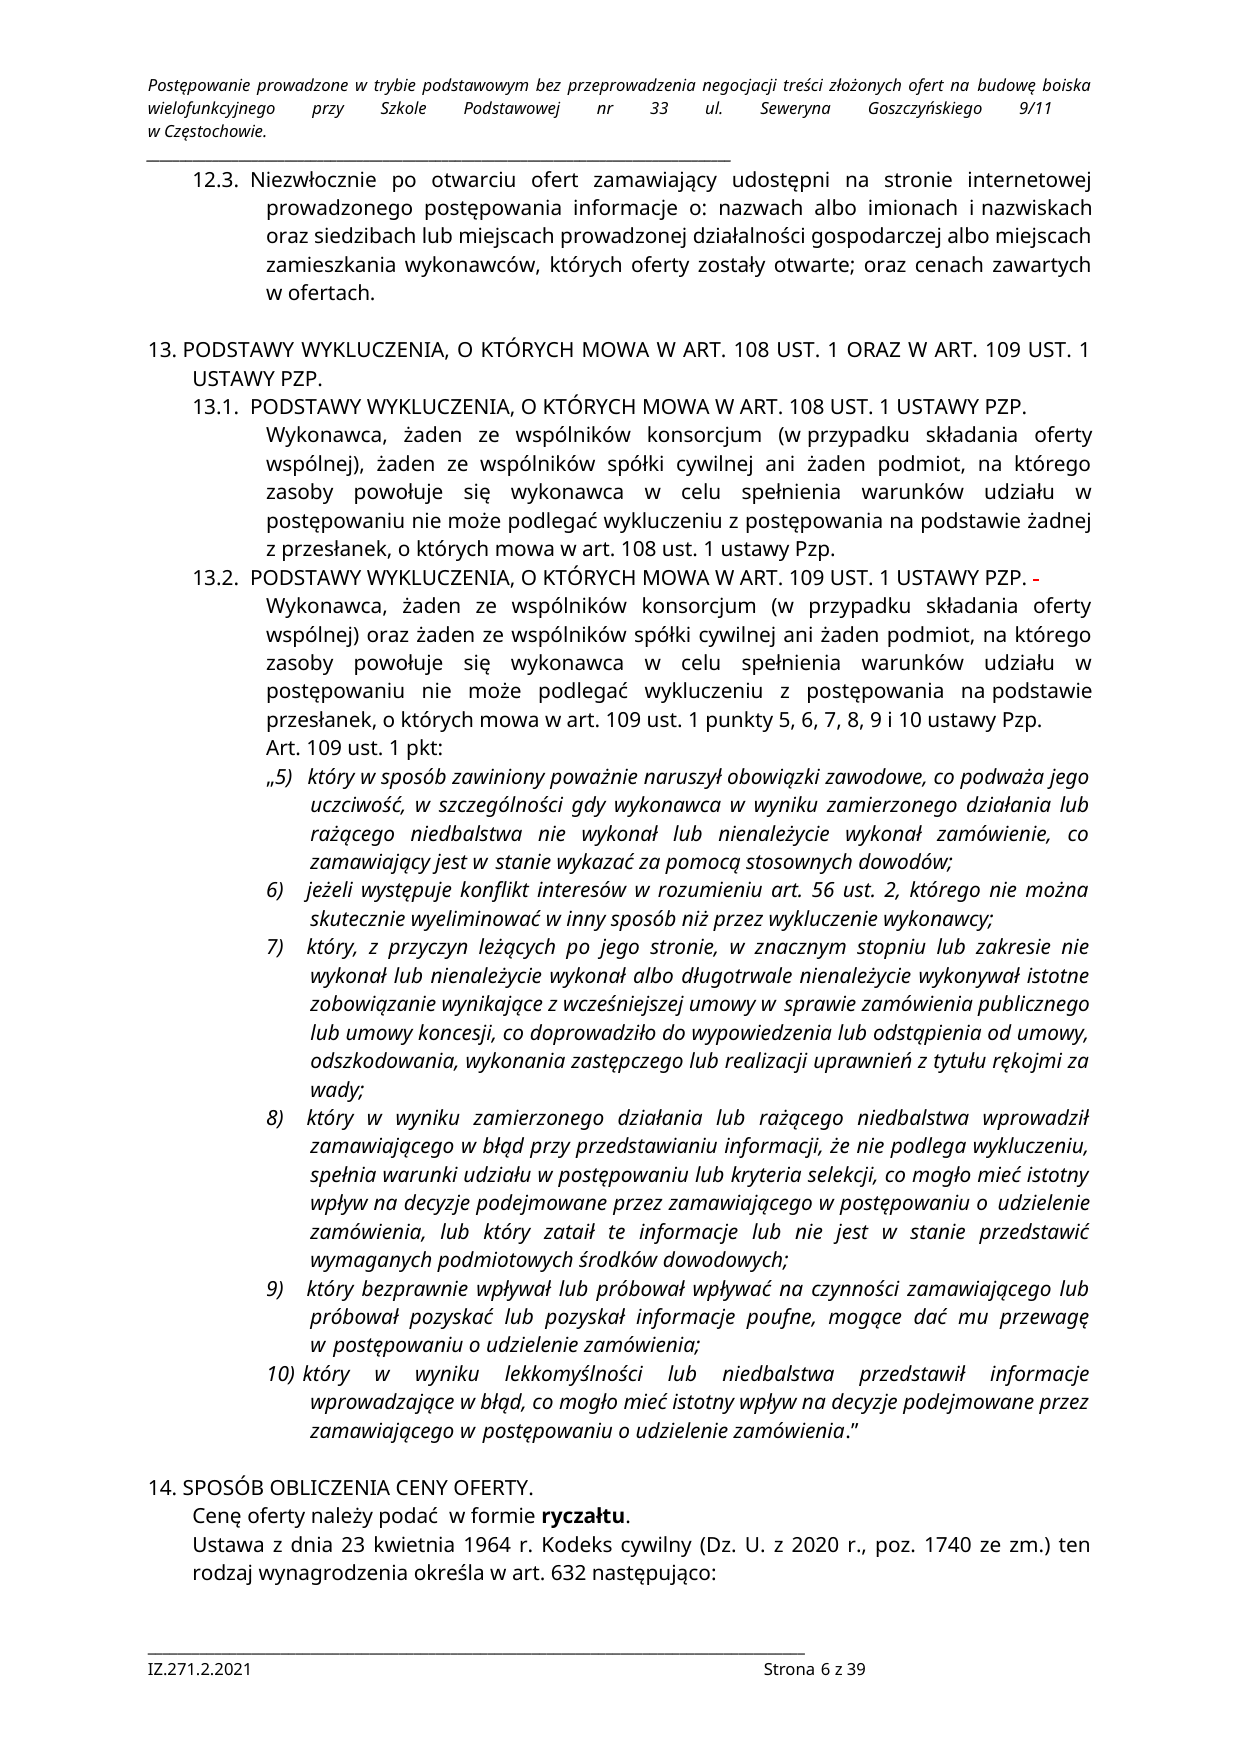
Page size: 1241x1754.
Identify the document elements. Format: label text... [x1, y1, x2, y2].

text 13.2. PODSTAWY WYKLUCZENIA, O KTÓRYCH MOWA W ART. 109 UST. 1 USTAWY PZP. [192, 563, 1092, 591]
text 10) który w wyniku lekkomyślności lub niedbalstwa przedstawił informacje wprowadzające w błąd, co mogło mieć istotny wpływ na decyzje podejmowane przez zamawiającego w postępowaniu o udzielenie zamówienia.” [266, 1359, 1092, 1444]
text Wykonawca, żaden ze wspólników konsorcjum (w przypadku składania oferty wspólnej) oraz żaden ze wspólników spółki cywilnej ani żaden podmiot, na którego zasoby powołuje się wykonawca w celu spełnienia warunków udziału w postępowaniu nie może podlegać wykluczeniu z postępowania na podstawie przesłanek, o których mowa w art. 109 ust. 1 punkty 5, 6, 7, 8, 9 i 10 ustawy Pzp. [266, 591, 1092, 733]
text 13.1. PODSTAWY WYKLUCZENIA, O KTÓRYCH MOWA W ART. 108 UST. 1 USTAWY PZP. [192, 392, 1092, 421]
text 14. SPOSÓB OBLICZENIA CENY OFERTY. [148, 1473, 1092, 1501]
text Cenę oferty należy podać w formie ryczałtu. [192, 1501, 1092, 1530]
text 12.3. Niezwłocznie po otwarciu ofert zamawiający udostępni na stronie internetowej prowadzonego postępowania informacje o: nazwach albo imionach i nazwiskach oraz siedzibach lub miejscach prowadzonej działalności gospodarczej albo miejscach zamieszkania wykonawców, których oferty zostały otwarte; oraz cenach zawartych w ofertach. [192, 165, 1092, 307]
text Wykonawca, żaden ze wspólników konsorcjum (w przypadku składania oferty wspólnej), żaden ze wspólników spółki cywilnej ani żaden podmiot, na którego zasoby powołuje się wykonawca w celu spełnienia warunków udziału w postępowaniu nie może podlegać wykluczeniu z postępowania na podstawie żadnej z przesłanek, o których mowa w art. 108 ust. 1 ustawy Pzp. [266, 421, 1092, 563]
text 13. PODSTAWY WYKLUCZENIA, O KTÓRYCH MOWA W ART. 108 UST. 1 ORAZ W ART. 109 UST. 1 USTAWY PZP. [148, 335, 1092, 392]
text „5) który w sposób zawiniony poważnie naruszył obowiązki zawodowe, co podważa jego uczciwość, w szczególności gdy wykonawca w wyniku zamierzonego działania lub rażącego niedbalstwa nie wykonał lub nienależycie wykonał zamówienie, co zamawiający jest w stanie wykazać za pomocą stosownych dowodów; [266, 762, 1092, 876]
text Art. 109 ust. 1 pkt: [266, 733, 1092, 762]
text 6) jeżeli występuje konflikt interesów w rozumieniu art. 56 ust. 2, którego nie można skutecznie wyeliminować w inny sposób niż przez wykluczenie wykonawcy; [266, 876, 1092, 932]
text 9) który bezprawnie wpływał lub próbował wpływać na czynności zamawiającego lub próbował pozyskać lub pozyskał informacje poufne, mogące dać mu przewagę w postępowaniu o udzielenie zamówienia; [266, 1274, 1092, 1359]
text Ustawa z dnia 23 kwietnia 1964 r. Kodeks cywilny (Dz. U. z 2020 r., poz. 1740 ze zm.) ten rodzaj wynagrodzenia określa w art. 632 następująco: [192, 1530, 1092, 1587]
text 8) który w wyniku zamierzonego działania lub rażącego niedbalstwa wprowadził zamawiającego w błąd przy przedstawianiu informacji, że nie podlega wykluczeniu, spełnia warunki udziału w postępowaniu lub kryteria selekcji, co mogło mieć istotny wpływ na decyzje podejmowane przez zamawiającego w postępowaniu o udzielenie zamówienia, lub który zataił te informacje lub nie jest w stanie przedstawić wymaganych podmiotowych środków dowodowych; [266, 1103, 1092, 1274]
text 7) który, z przyczyn leżących po jego stronie, w znacznym stopniu lub zakresie nie wykonał lub nienależycie wykonał albo długotrwale nienależycie wykonywał istotne zobowiązanie wynikające z wcześniejszej umowy w sprawie zamówienia publicznego lub umowy koncesji, co doprowadziło do wypowiedzenia lub odstąpienia od umowy, odszkodowania, wykonania zastępczego lub realizacji uprawnień z tytułu rękojmi za wady; [266, 932, 1092, 1103]
